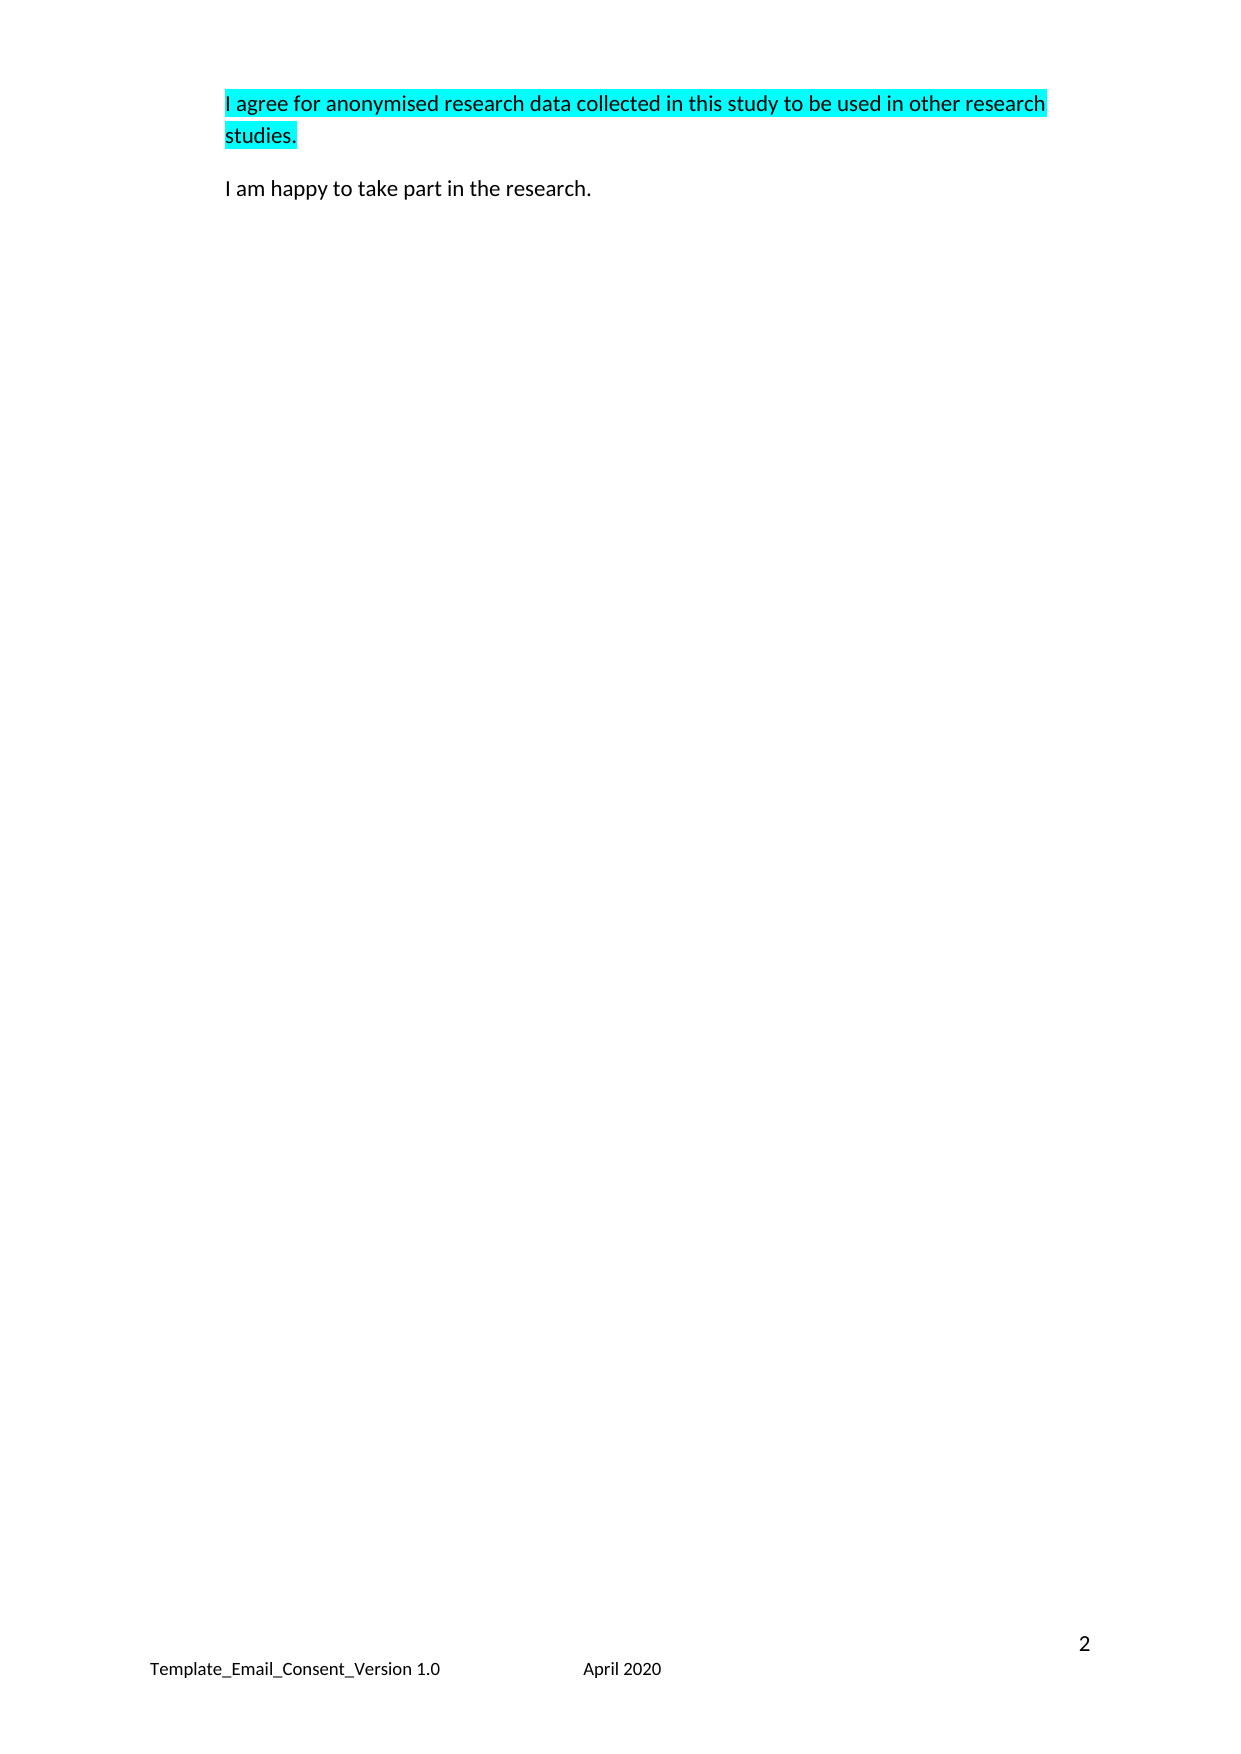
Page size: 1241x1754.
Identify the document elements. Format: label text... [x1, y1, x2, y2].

text I agree for anonymised research data collected in this study to be used in other research studies. [225, 89, 1090, 149]
text I am happy to take part in the research. [225, 174, 1090, 202]
